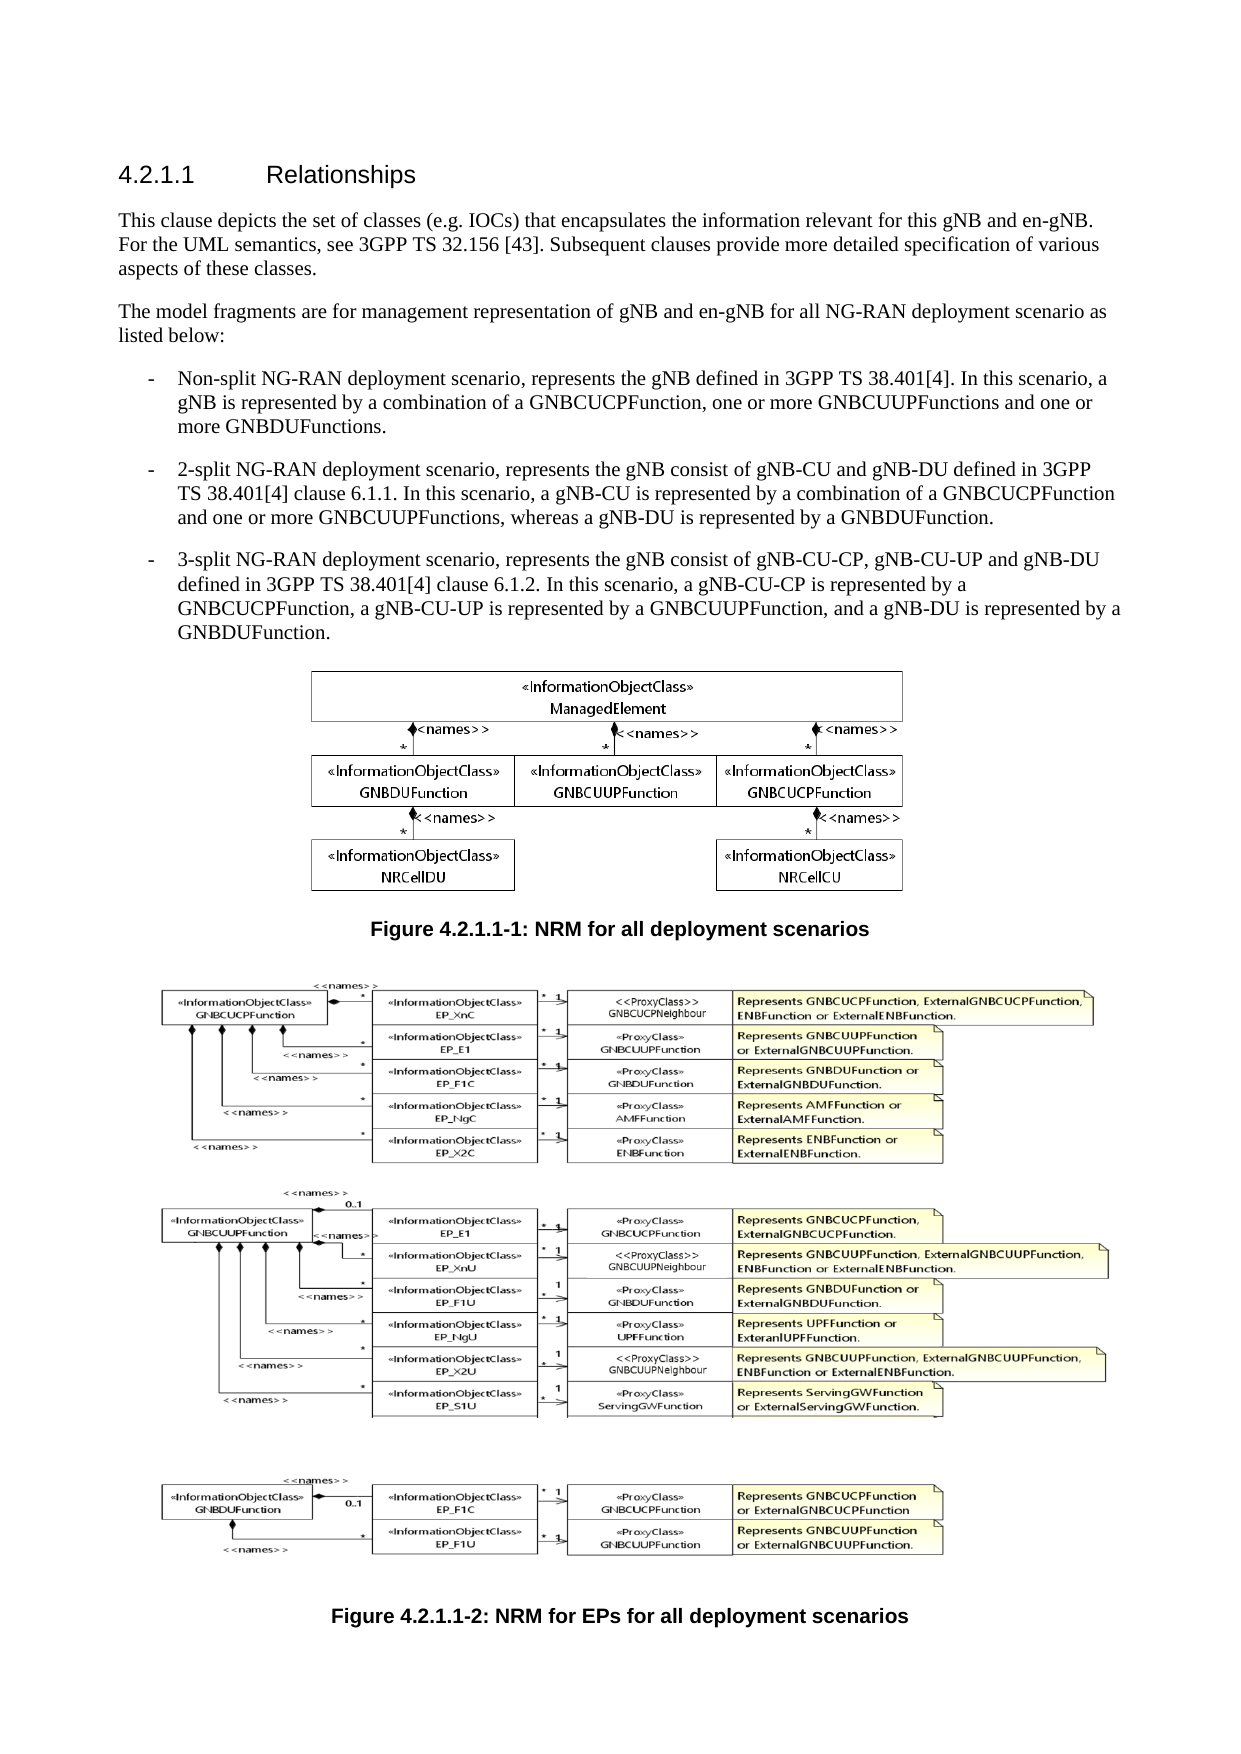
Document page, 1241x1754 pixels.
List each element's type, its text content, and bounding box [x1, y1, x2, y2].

picture [118, 966, 1122, 1585]
picture [295, 662, 945, 899]
text The model fragments are for management representation of gNB and en-gNB for all NG-RAN deployment scenario as listed below: [118, 299, 1122, 347]
text - Non-split NG-RAN deployment scenario, represents the gNB defined in 3GPP TS 38.401[4]. In this scenario, a gNB is represented by a combination of a GNBCUCPFunction, one or more GNBCUUPFunctions and one or more GNBDUFunctions. [148, 366, 1122, 438]
text - 2-split NG-RAN deployment scenario, represents the gNB consist of gNB-CU and gNB-DU defined in 3GPP TS 38.401[4] clause 6.1.1. In this scenario, a gNB-CU is represented by a combination of a GNBCUCPFunction and one or more GNBCUUPFunctions, whereas a gNB-DU is represented by a GNBDUFunction. [148, 456, 1122, 529]
text 4.2.1.1 Relationships [118, 160, 1122, 189]
text Figure 4.2.1.1-2: NRM for EPs for all deployment scenarios [118, 1603, 1122, 1627]
text This clause depicts the set of classes (e.g. IOCs) that encapsulates the information relevant for this gNB and en-gNB. For the UML semantics, see 3GPP TS 32.156 [43]. Subsequent clauses provide more detailed specification of various aspects of these classes. [118, 208, 1122, 280]
text - 3-split NG-RAN deployment scenario, represents the gNB consist of gNB-CU-CP, gNB-CU-UP and gNB-DU defined in 3GPP TS 38.401[4] clause 6.1.2. In this scenario, a gNB-CU-CP is represented by a GNBCUCPFunction, a gNB-CU-UP is represented by a GNBCUUPFunction, and a gNB-DU is represented by a GNBDUFunction. [148, 547, 1122, 644]
text Figure 4.2.1.1-1: NRM for all deployment scenarios [118, 917, 1122, 941]
